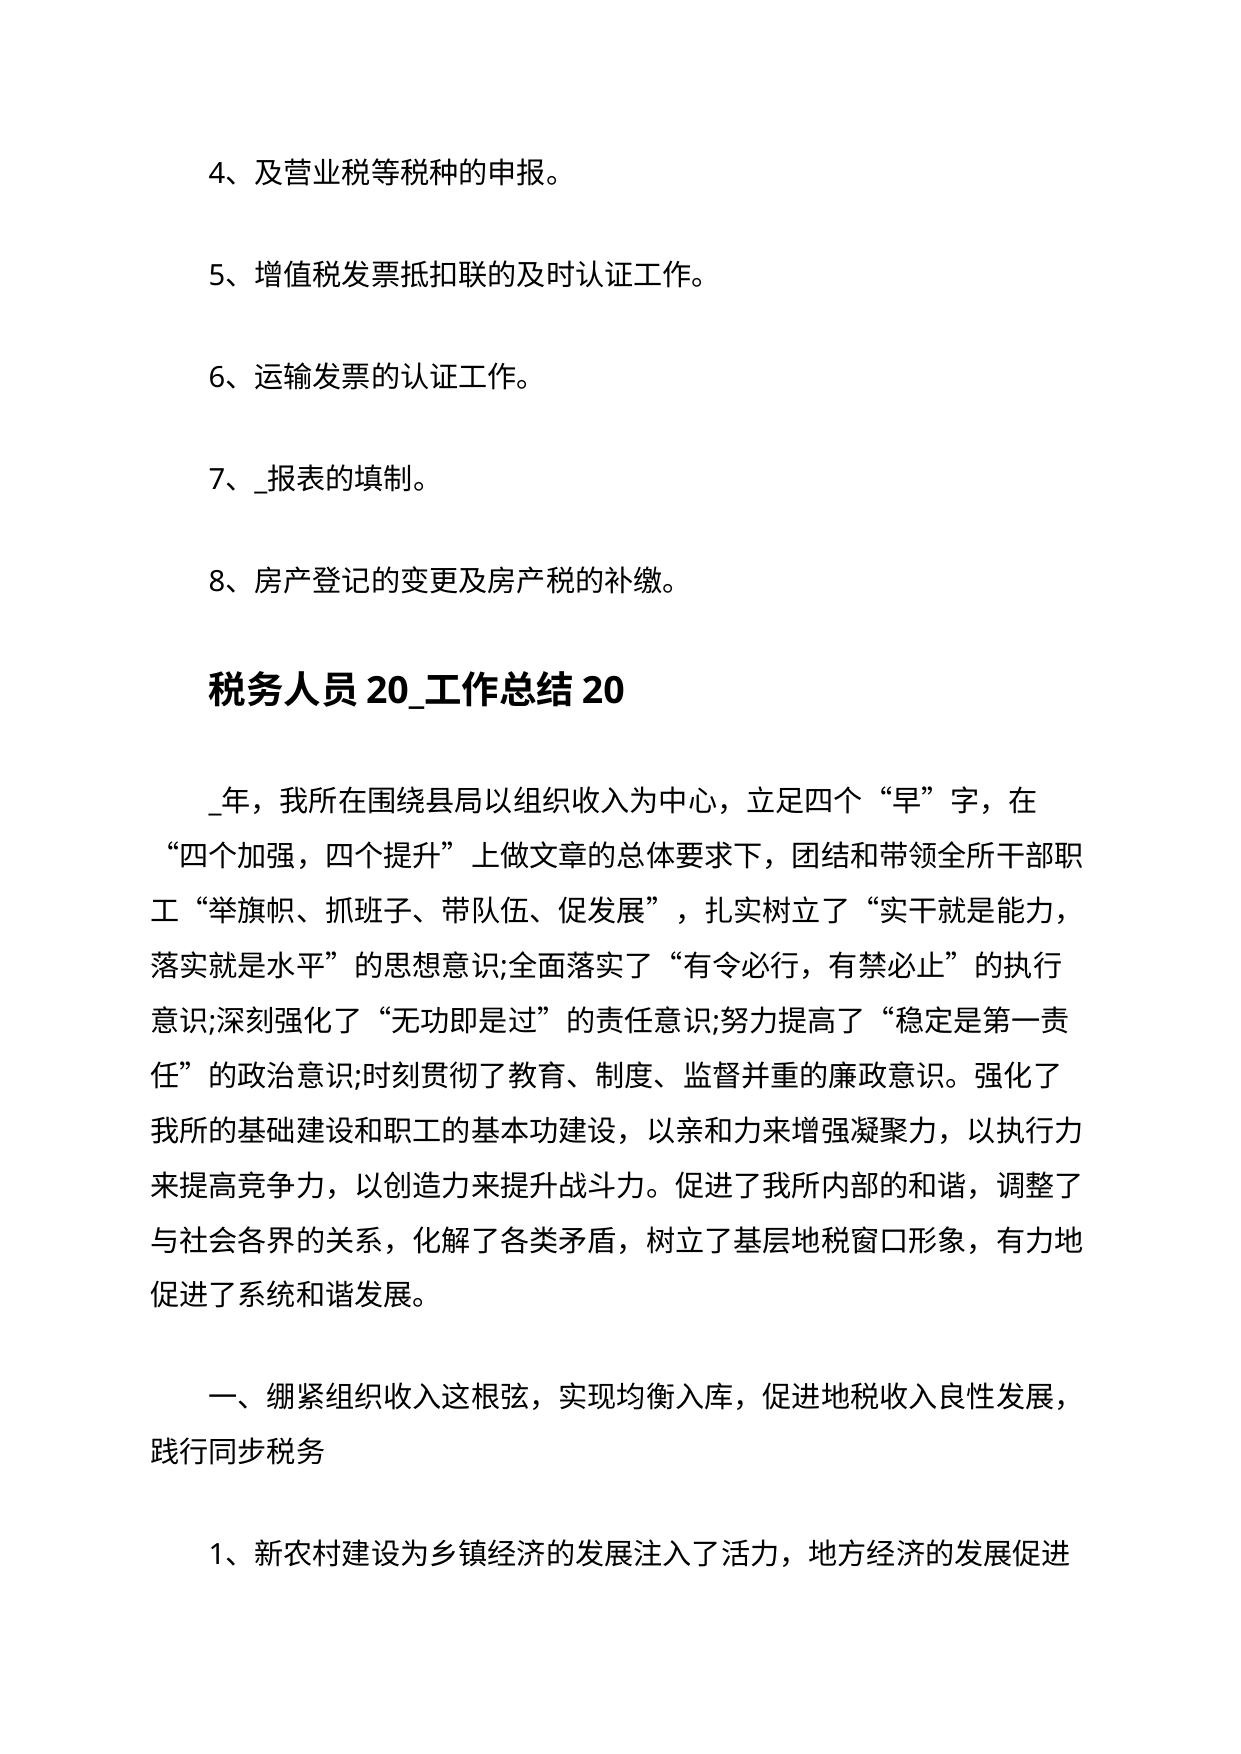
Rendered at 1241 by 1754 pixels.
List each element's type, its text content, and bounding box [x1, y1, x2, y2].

text 税务人员20_工作总结20 [150, 660, 1090, 714]
text 4、及营业税等税种的申报。 [150, 150, 1090, 192]
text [150, 1530, 1090, 1573]
text 6、运输发票的认证工作。 [150, 354, 1090, 396]
text 7、_报表的填制。 [150, 456, 1090, 498]
text 8、房产登记的变更及房产税的补缴。 [150, 558, 1090, 600]
text 5、增值税发票抵扣联的及时认证工作。 [150, 252, 1090, 294]
text 一、绷紧组织收入这根弦，实现均衡入库，促进地税收入良性发展，践行同步税务 [150, 1374, 1090, 1471]
text _年，我所在围绕县局以组织收入为中心，立足四个“早”字，在“四个加强，四个提升”上做文章的总体要求下，团结和带领全所干部职工“举旗帜、抓班子、带队伍、促发展”，扎实树立了“实干就是能力，落实就是水平”的思想意识;全面落实了“有令必行，有禁必止”的执行意识;深刻强化了“无功即是过”的责任意识;努力提高了“稳定是第一责任”的政治意识;时刻贯彻了教育、制度、监督并重的廉政意识。强化了我所的基础建设和职工的基本功建设，以亲和力来增强凝聚力，以执行力来提高竞争力，以创造力来提升战斗力。促进了我所内部的和谐，调整了与社会各界的关系，化解了各类矛盾，树立了基层地税窗口形象，有力地促进了系统和谐发展。 [150, 777, 1090, 1314]
